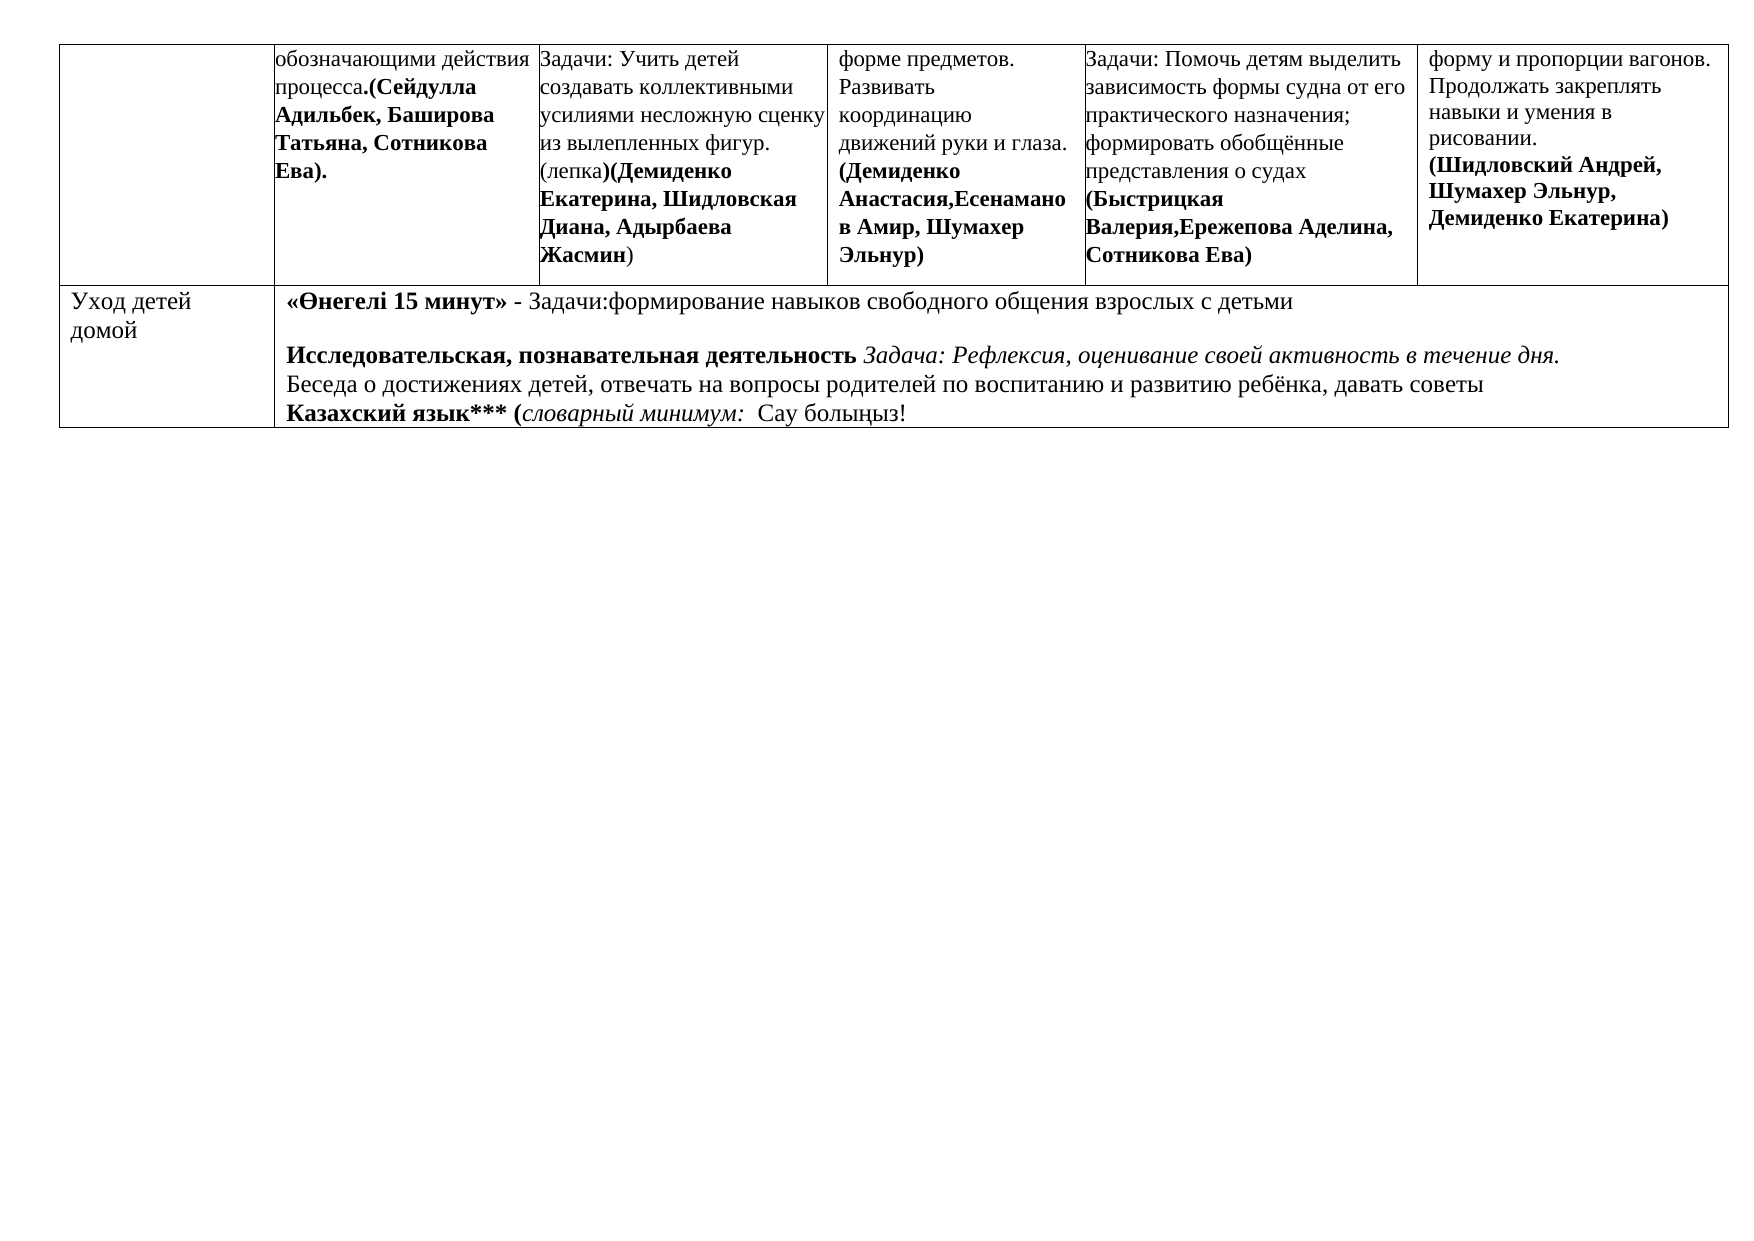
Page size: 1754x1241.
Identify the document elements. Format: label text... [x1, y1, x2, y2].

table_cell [828, 45, 1085, 285]
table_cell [60, 45, 274, 285]
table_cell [275, 45, 539, 285]
table_cell Уход детей домой [60, 286, 274, 427]
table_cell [540, 45, 827, 285]
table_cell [1418, 45, 1728, 285]
table_cell «Өнегелі 15 минут» - Задачи:формирование навыков свободного общения взрослых с детьми Исследовательская, познавательная деятельность Задача: Рефлексия, оценивание своей активность в течение дня. Беседа о достижениях детей, отвечать на вопросы родителей по воспитанию и развитию ребёнка, давать советы Казахский язык*** (словарный минимум: Сау болыңыз! [275, 286, 1728, 427]
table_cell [1086, 45, 1417, 285]
